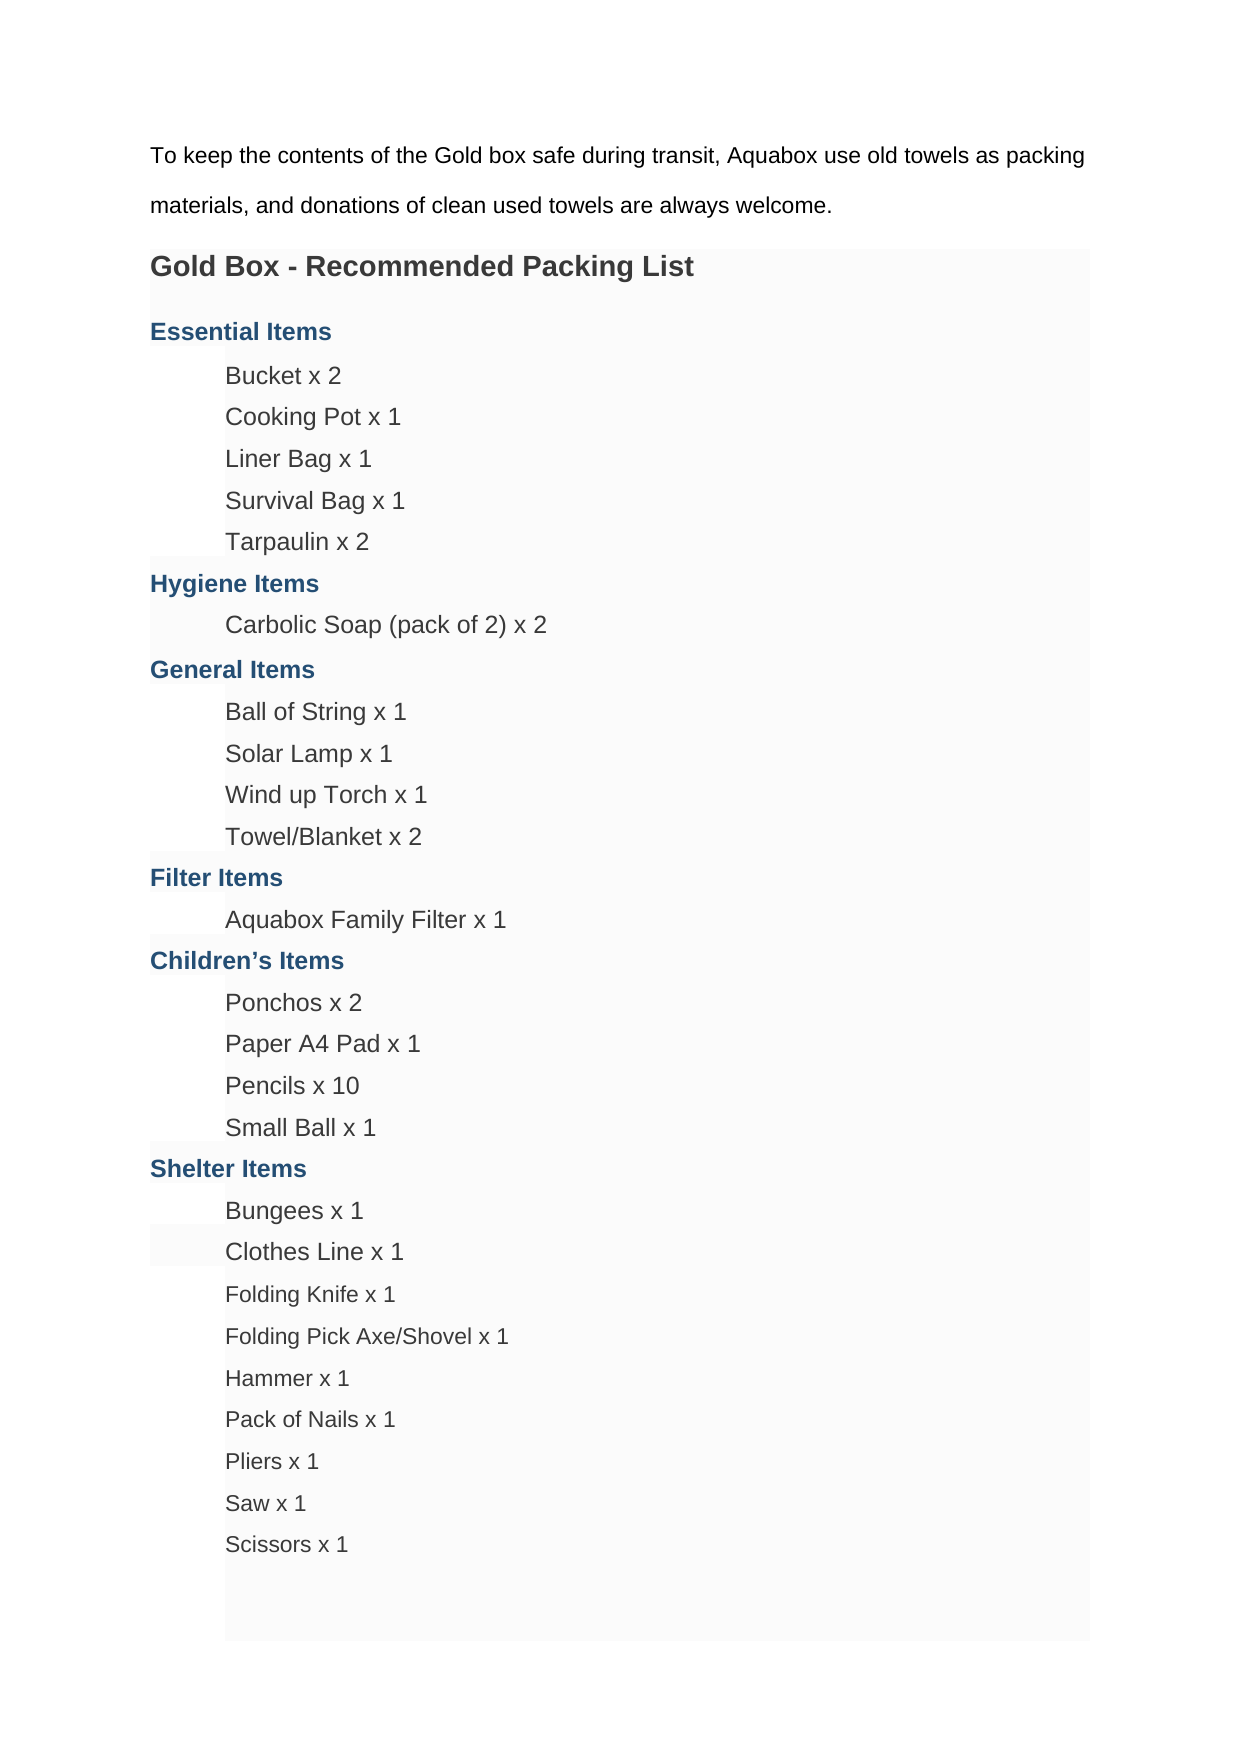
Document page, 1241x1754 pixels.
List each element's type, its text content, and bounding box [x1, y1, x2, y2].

text Shelter Items [150, 1154, 1090, 1183]
text Survival Bag x 1 [225, 473, 1090, 514]
text General Items [150, 655, 1090, 684]
text Essential Items [150, 317, 1090, 346]
text Towel/Blanket x 2 [225, 809, 1090, 851]
text Ponchos x 2 [225, 975, 1090, 1017]
text Tarpaulin x 2 [225, 514, 1090, 556]
text Pliers x 1 [225, 1433, 1090, 1474]
text Pack of Nails x 1 [225, 1391, 1090, 1433]
text Pencils x 10 [225, 1058, 1090, 1100]
text Filter Items [150, 863, 1090, 892]
text Folding Knife x 1 [225, 1266, 1090, 1308]
text Children’s Items [150, 946, 1090, 975]
text To keep the contents of the Gold box safe during transit, Aquabox use old towels as packing materials, and donations of clean used towels are always welcome. [150, 118, 1090, 218]
text Liner Bag x 1 [225, 431, 1090, 473]
text Folding Pick Axe/Shovel x 1 [225, 1308, 1090, 1349]
text Hammer x 1 [225, 1349, 1090, 1391]
text Wind up Torch x 1 [225, 767, 1090, 809]
text Bungees x 1 [225, 1183, 1090, 1224]
text Small Ball x 1 [225, 1100, 1090, 1142]
text Solar Lamp x 1 [225, 726, 1090, 767]
text Saw x 1 [225, 1474, 1090, 1516]
text Bucket x 2 [225, 348, 1090, 389]
text Hygiene Items [150, 569, 1090, 597]
text Clothes Line x 1 [150, 1224, 1090, 1266]
subtitle Gold Box - Recommended Packing List [150, 249, 1090, 283]
text Cooking Pot x 1 [225, 389, 1090, 431]
text Aquabox Family Filter x 1 [225, 892, 1090, 934]
text Ball of String x 1 [225, 684, 1090, 726]
text Scissors x 1 [225, 1516, 1090, 1558]
text Carbolic Soap (pack of 2) x 2 [150, 610, 1090, 639]
text Paper A4 Pad x 1 [225, 1017, 1090, 1058]
